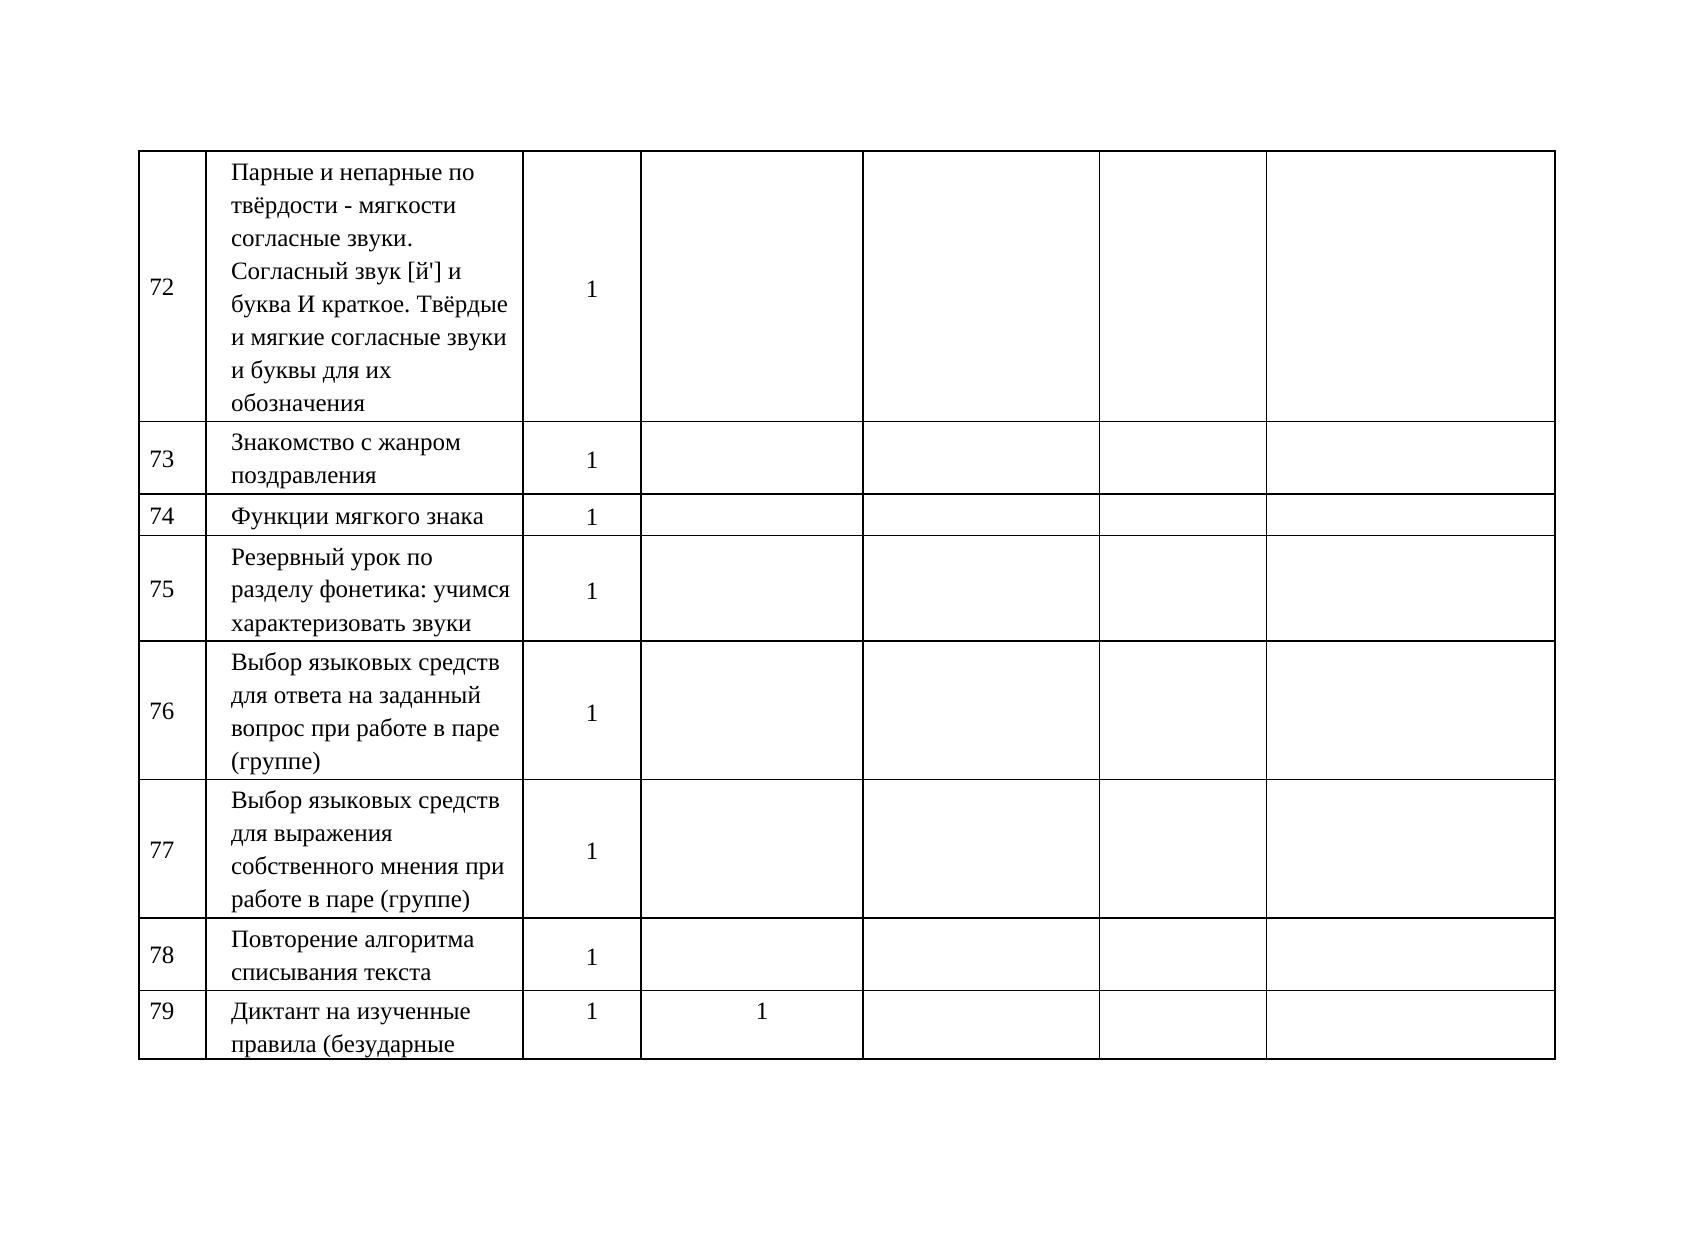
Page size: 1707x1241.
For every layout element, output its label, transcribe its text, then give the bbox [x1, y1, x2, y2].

table_cell [1100, 495, 1266, 535]
table_cell 1 [524, 422, 640, 493]
table_cell [864, 780, 1099, 917]
table_cell [1267, 152, 1554, 421]
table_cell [207, 991, 522, 1058]
table_cell [1100, 780, 1266, 917]
table_cell 73 [140, 422, 205, 493]
table_cell 1 [524, 991, 640, 1058]
table_cell [1100, 991, 1266, 1058]
table_cell [642, 780, 862, 917]
table_cell [1100, 152, 1266, 421]
table_cell 78 [140, 919, 205, 989]
table_cell [642, 919, 862, 989]
table_cell [864, 495, 1099, 535]
table_cell [864, 642, 1099, 779]
table_cell [1267, 422, 1554, 493]
table_cell [864, 919, 1099, 989]
table_cell 1 [524, 152, 640, 421]
table_cell [1267, 536, 1554, 640]
table_cell 75 [140, 536, 205, 640]
table_cell [864, 152, 1099, 421]
table_cell 1 [524, 780, 640, 917]
table_cell [864, 422, 1099, 493]
table_cell [864, 536, 1099, 640]
table_cell [1100, 536, 1266, 640]
table_cell 79 [140, 991, 205, 1058]
table_cell [1100, 919, 1266, 989]
table_cell [1267, 495, 1554, 535]
table_cell [642, 536, 862, 640]
table_cell [1267, 780, 1554, 917]
table_cell 77 [140, 780, 205, 917]
table_cell Резервный урок по разделу фонетика: учимся характеризовать звуки [207, 536, 522, 640]
table_cell [1100, 422, 1266, 493]
table_cell Знакомство с жанром поздравления [207, 422, 522, 493]
table_cell [642, 642, 862, 779]
table_cell [1267, 642, 1554, 779]
table_cell 1 [642, 991, 862, 1058]
table_cell [1100, 642, 1266, 779]
table_cell Парные и непарные по твёрдости - мягкости согласные звуки. Согласный звук [й'] и буква И краткое. Твёрдые и мягкие согласные звуки и буквы для их обозначения [207, 152, 522, 421]
table_cell 76 [140, 642, 205, 779]
table_cell 1 [524, 919, 640, 989]
table_cell Функции мягкого знака [207, 495, 522, 535]
table_cell 1 [524, 536, 640, 640]
table_cell 72 [140, 152, 205, 421]
table_cell [1267, 991, 1554, 1058]
table_cell Повторение алгоритма списывания текста [207, 919, 522, 989]
table_cell [642, 495, 862, 535]
table_cell [642, 152, 862, 421]
table_cell [864, 991, 1099, 1058]
table_cell [642, 422, 862, 493]
table_cell 74 [140, 495, 205, 535]
table_cell [1267, 919, 1554, 989]
table_cell 1 [524, 495, 640, 535]
table_cell Выбор языковых средств для ответа на заданный вопрос при работе в паре (группе) [207, 642, 522, 779]
table_cell Выбор языковых средств для выражения собственного мнения при работе в паре (группе) [207, 780, 522, 917]
table_cell 1 [524, 642, 640, 779]
